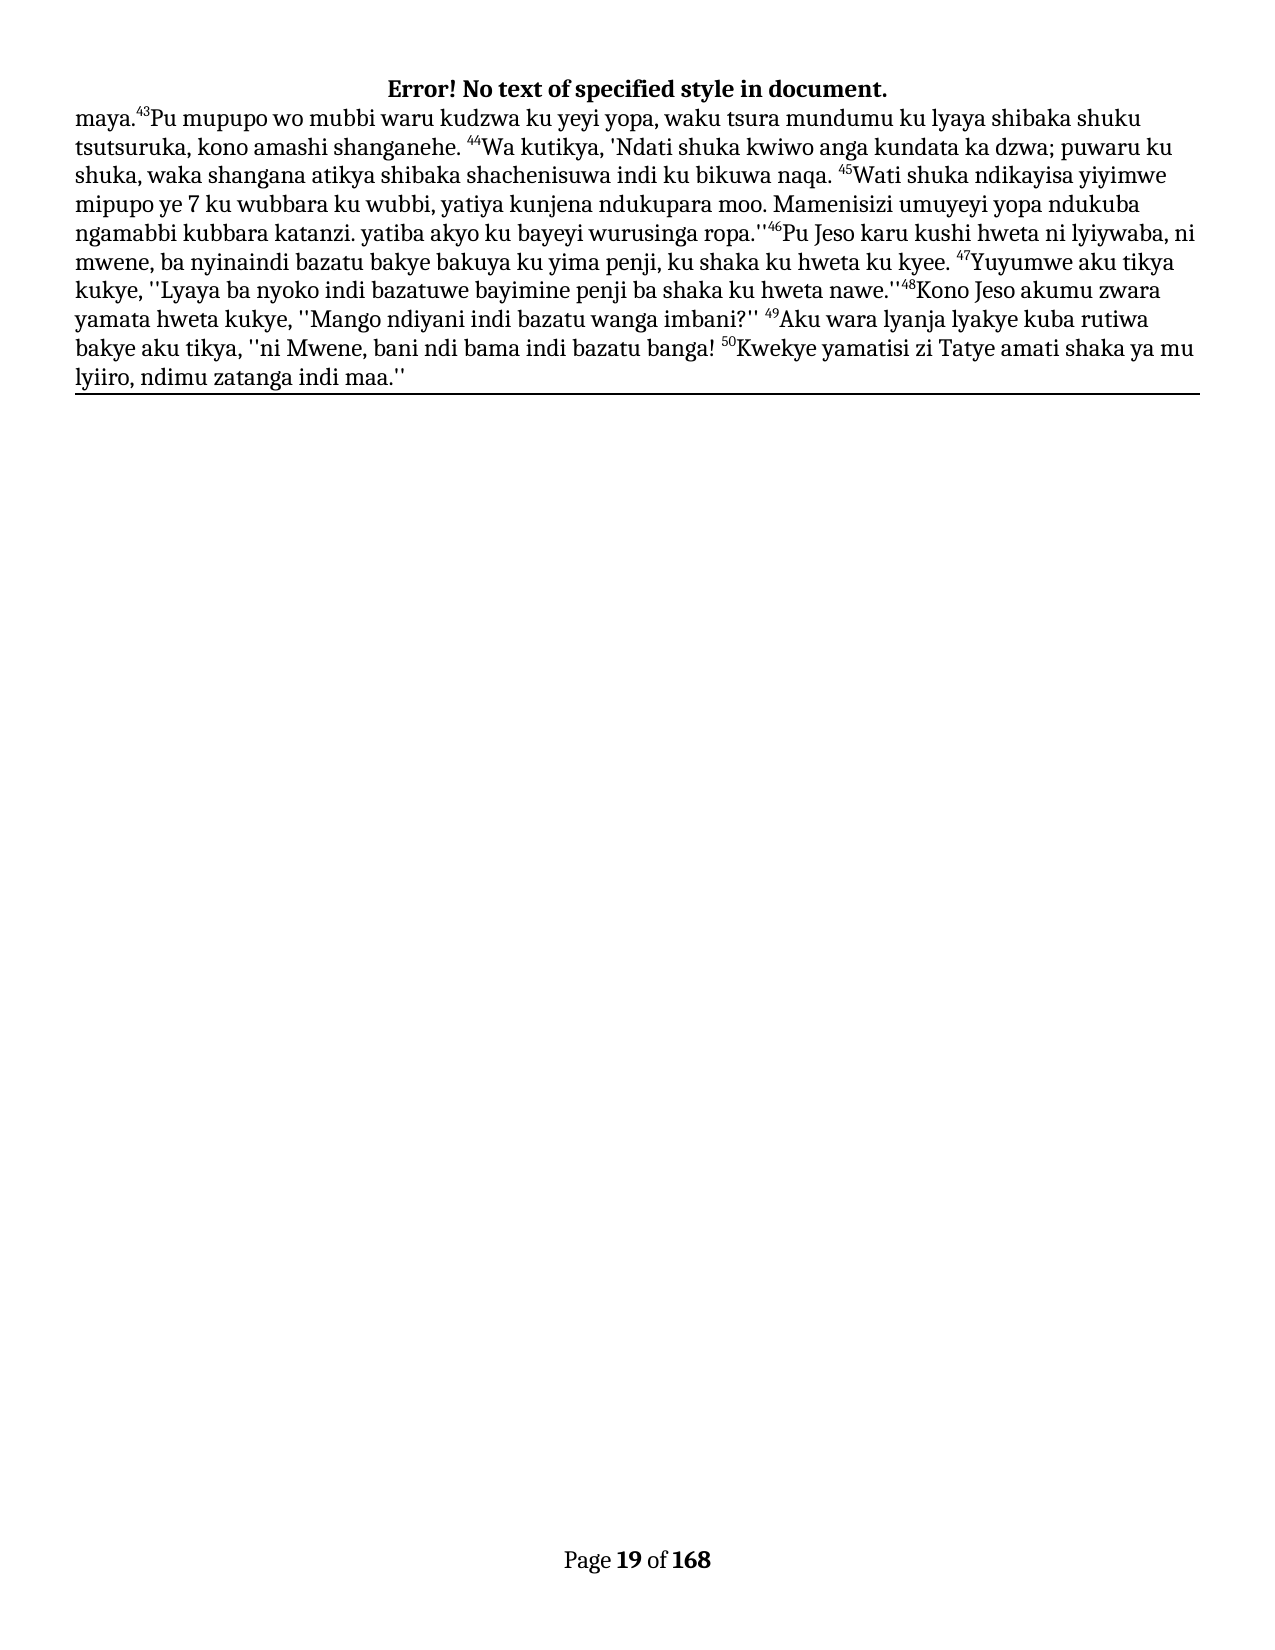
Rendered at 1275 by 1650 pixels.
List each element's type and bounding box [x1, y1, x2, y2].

text [75, 104, 1200, 393]
